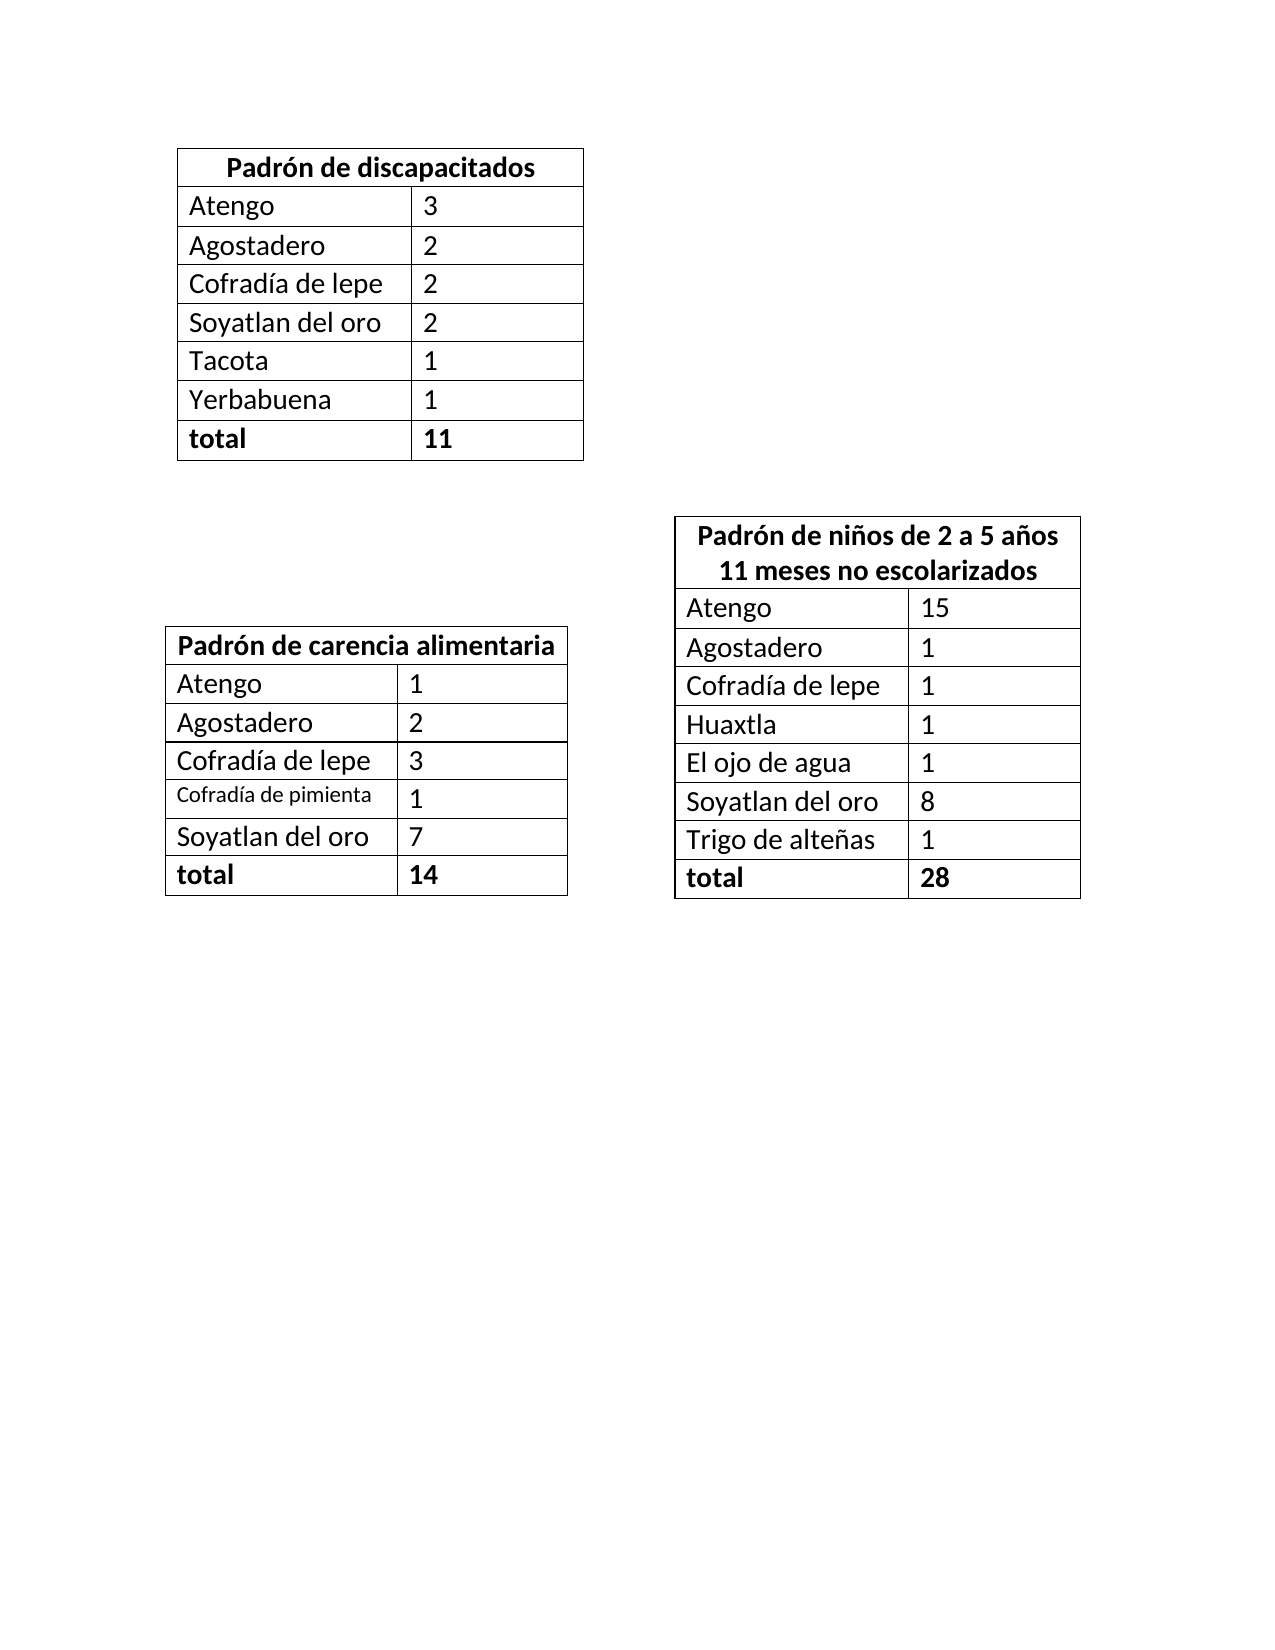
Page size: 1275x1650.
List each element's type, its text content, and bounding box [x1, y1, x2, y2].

table_cell 1 [398, 665, 567, 703]
table_cell Yerbabuena [178, 381, 411, 419]
table_cell Soyatlan del oro [676, 783, 908, 820]
table_cell total [676, 860, 908, 898]
table_cell Atengo [166, 665, 397, 703]
table_cell 3 [412, 187, 583, 226]
table_cell 1 [909, 744, 1080, 782]
table_cell 3 [398, 743, 567, 779]
table_cell 2 [412, 304, 583, 341]
table_header Padrón de niños de 2 a 5 años 11 meses no escolarizados [676, 517, 1080, 588]
table_cell 14 [398, 856, 567, 895]
table_cell 1 [909, 667, 1080, 705]
table_cell 28 [909, 860, 1080, 898]
table_header Padrón de discapacitados [178, 149, 583, 186]
table_cell 1 [909, 706, 1080, 743]
table_cell 2 [398, 704, 567, 741]
table_cell total [166, 856, 397, 895]
table_cell Soyatlan del oro [166, 819, 397, 855]
table_cell 1 [412, 381, 583, 419]
table_cell Agostadero [676, 629, 908, 666]
table_cell 2 [412, 265, 583, 303]
table_cell Tacota [178, 342, 411, 380]
table_cell Trigo de alteñas [676, 821, 908, 858]
table_cell 7 [398, 819, 567, 855]
table_cell Cofradía de lepe [166, 743, 397, 779]
table_cell Cofradía de lepe [676, 667, 908, 705]
table_cell Soyatlan del oro [178, 304, 411, 341]
table_cell Agostadero [166, 704, 397, 741]
table_cell total [178, 421, 411, 459]
table_cell 1 [909, 821, 1080, 858]
table_cell Cofradía de lepe [178, 265, 411, 303]
table_cell 8 [909, 783, 1080, 820]
table_cell El ojo de agua [676, 744, 908, 782]
table_cell Huaxtla [676, 706, 908, 743]
table_cell 11 [412, 421, 583, 459]
table_cell Atengo [676, 589, 908, 628]
table_cell 2 [412, 227, 583, 264]
table_cell Cofradía de pimienta [166, 780, 397, 817]
table_cell 1 [412, 342, 583, 380]
table_cell 1 [398, 780, 567, 817]
table_cell Agostadero [178, 227, 411, 264]
table_cell 1 [909, 629, 1080, 666]
table_cell 15 [909, 589, 1080, 628]
table_header Padrón de carencia alimentaria [166, 627, 567, 664]
table_cell Atengo [178, 187, 411, 226]
